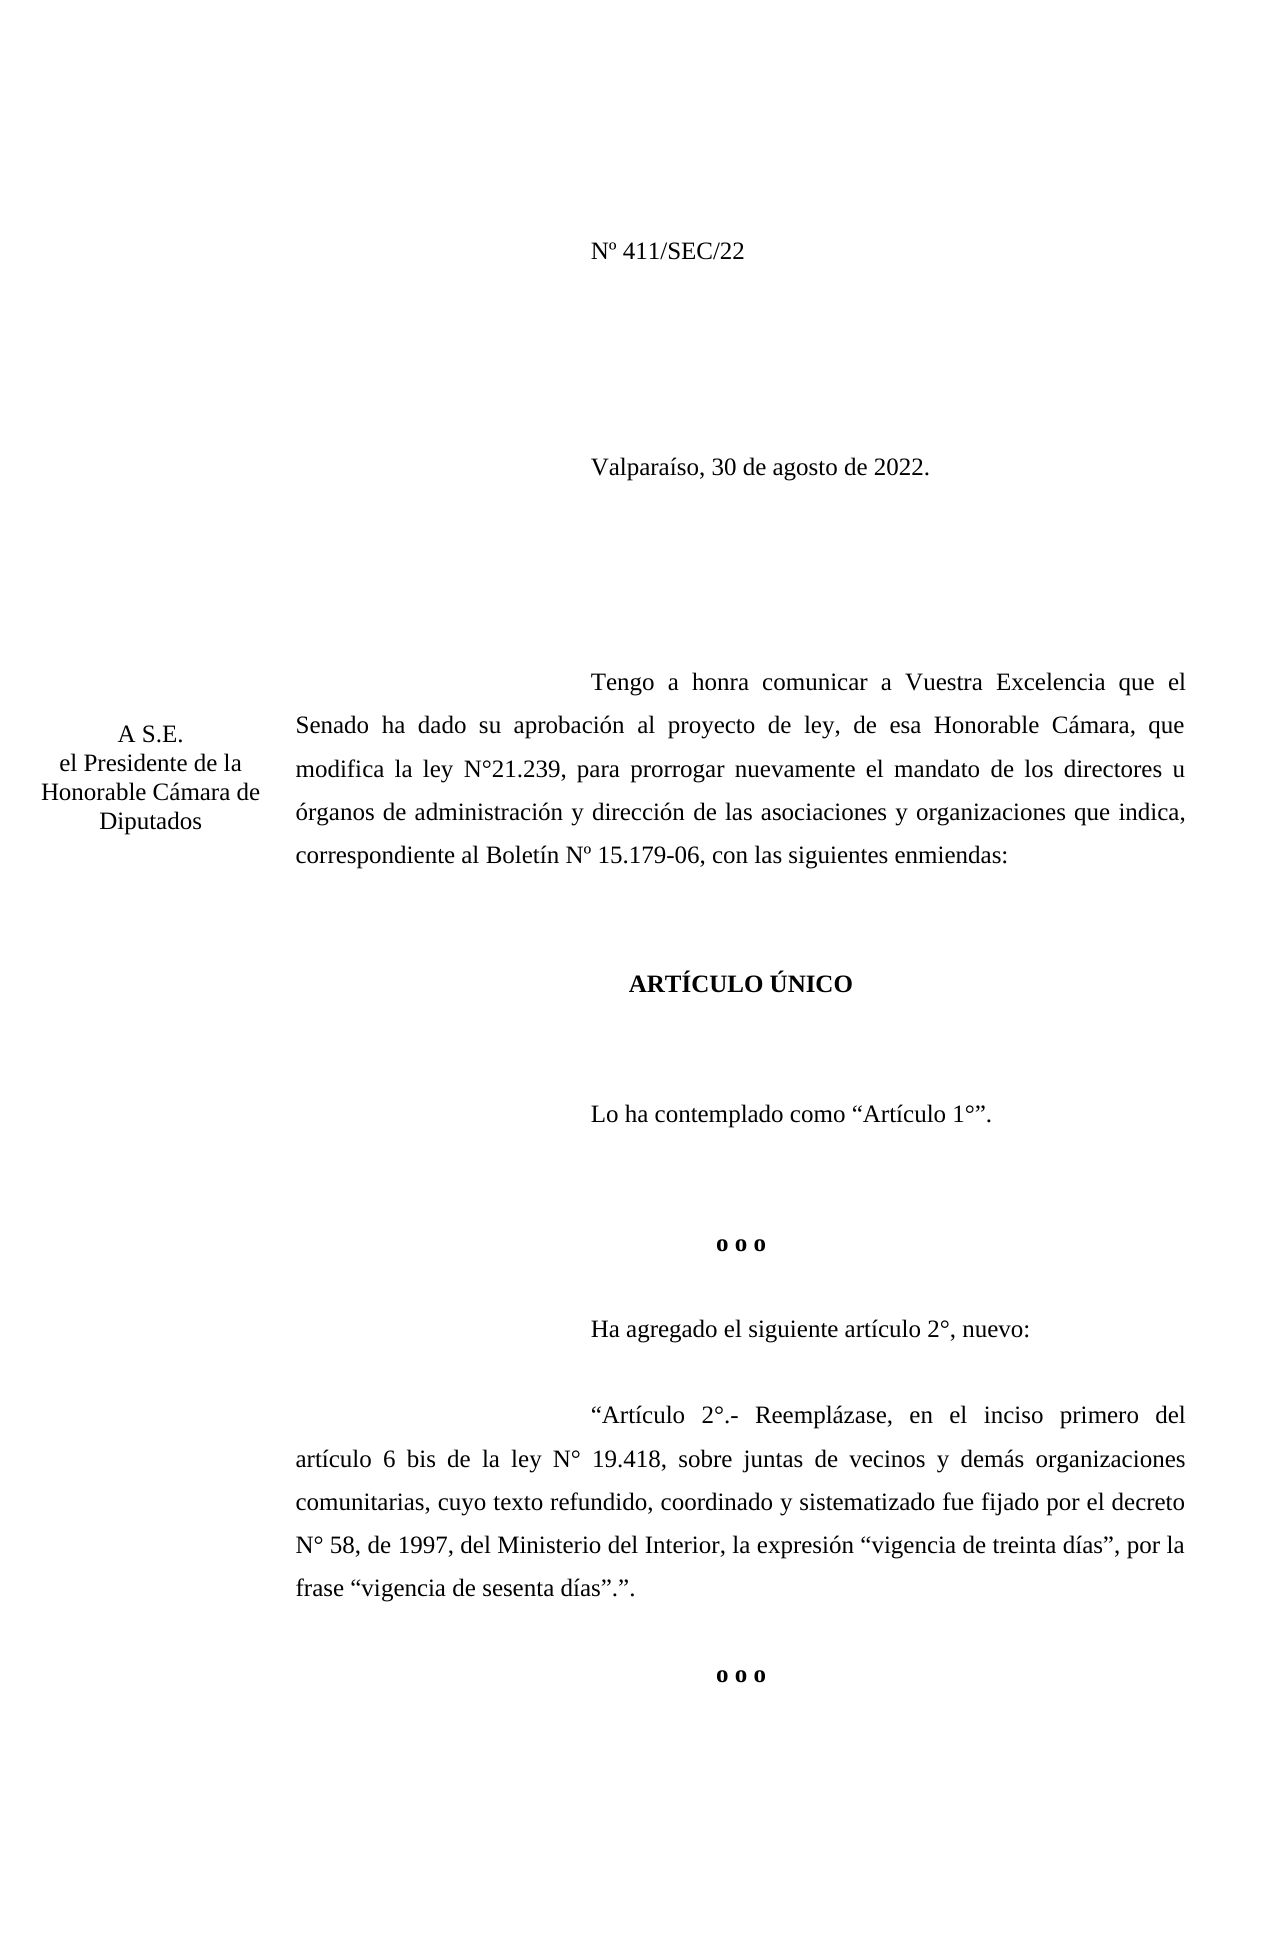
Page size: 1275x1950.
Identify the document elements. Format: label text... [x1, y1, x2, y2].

text ARTÍCULO ÚNICO [295, 969, 1186, 998]
text Nº 411/SEC/22 [295, 236, 1186, 265]
text o o o [295, 1659, 1186, 1688]
text Ha agregado el siguiente artículo 2°, nuevo: [295, 1314, 1186, 1343]
text o o o [295, 1228, 1186, 1257]
text Lo ha contemplado como “Artículo 1°”. [295, 1099, 1186, 1127]
text Tengo a honra comunicar a Vuestra Excelencia que el Senado ha dado su aprobación al proyecto de ley, de esa Honorable Cámara, que modifica la ley N°21.239, para prorrogar nuevamente el mandato de los directores u órganos de administración y dirección de las asociaciones y organizaciones que indica, correspondiente al Boletín Nº 15.179-06, con las siguientes enmiendas: [295, 667, 1186, 869]
text Valparaíso, 30 de agosto de 2022. [295, 452, 1186, 481]
text “Artículo 2°.- Reemplázase, en el inciso primero del artículo 6 bis de la ley N° 19.418, sobre juntas de vecinos y demás organizaciones comunitarias, cuyo texto refundido, coordinado y sistematizado fue fijado por el decreto N° 58, de 1997, del Ministerio del Interior, la expresión “vigencia de treinta días”, por la frase “vigencia de sesenta días”.”. [295, 1401, 1186, 1602]
